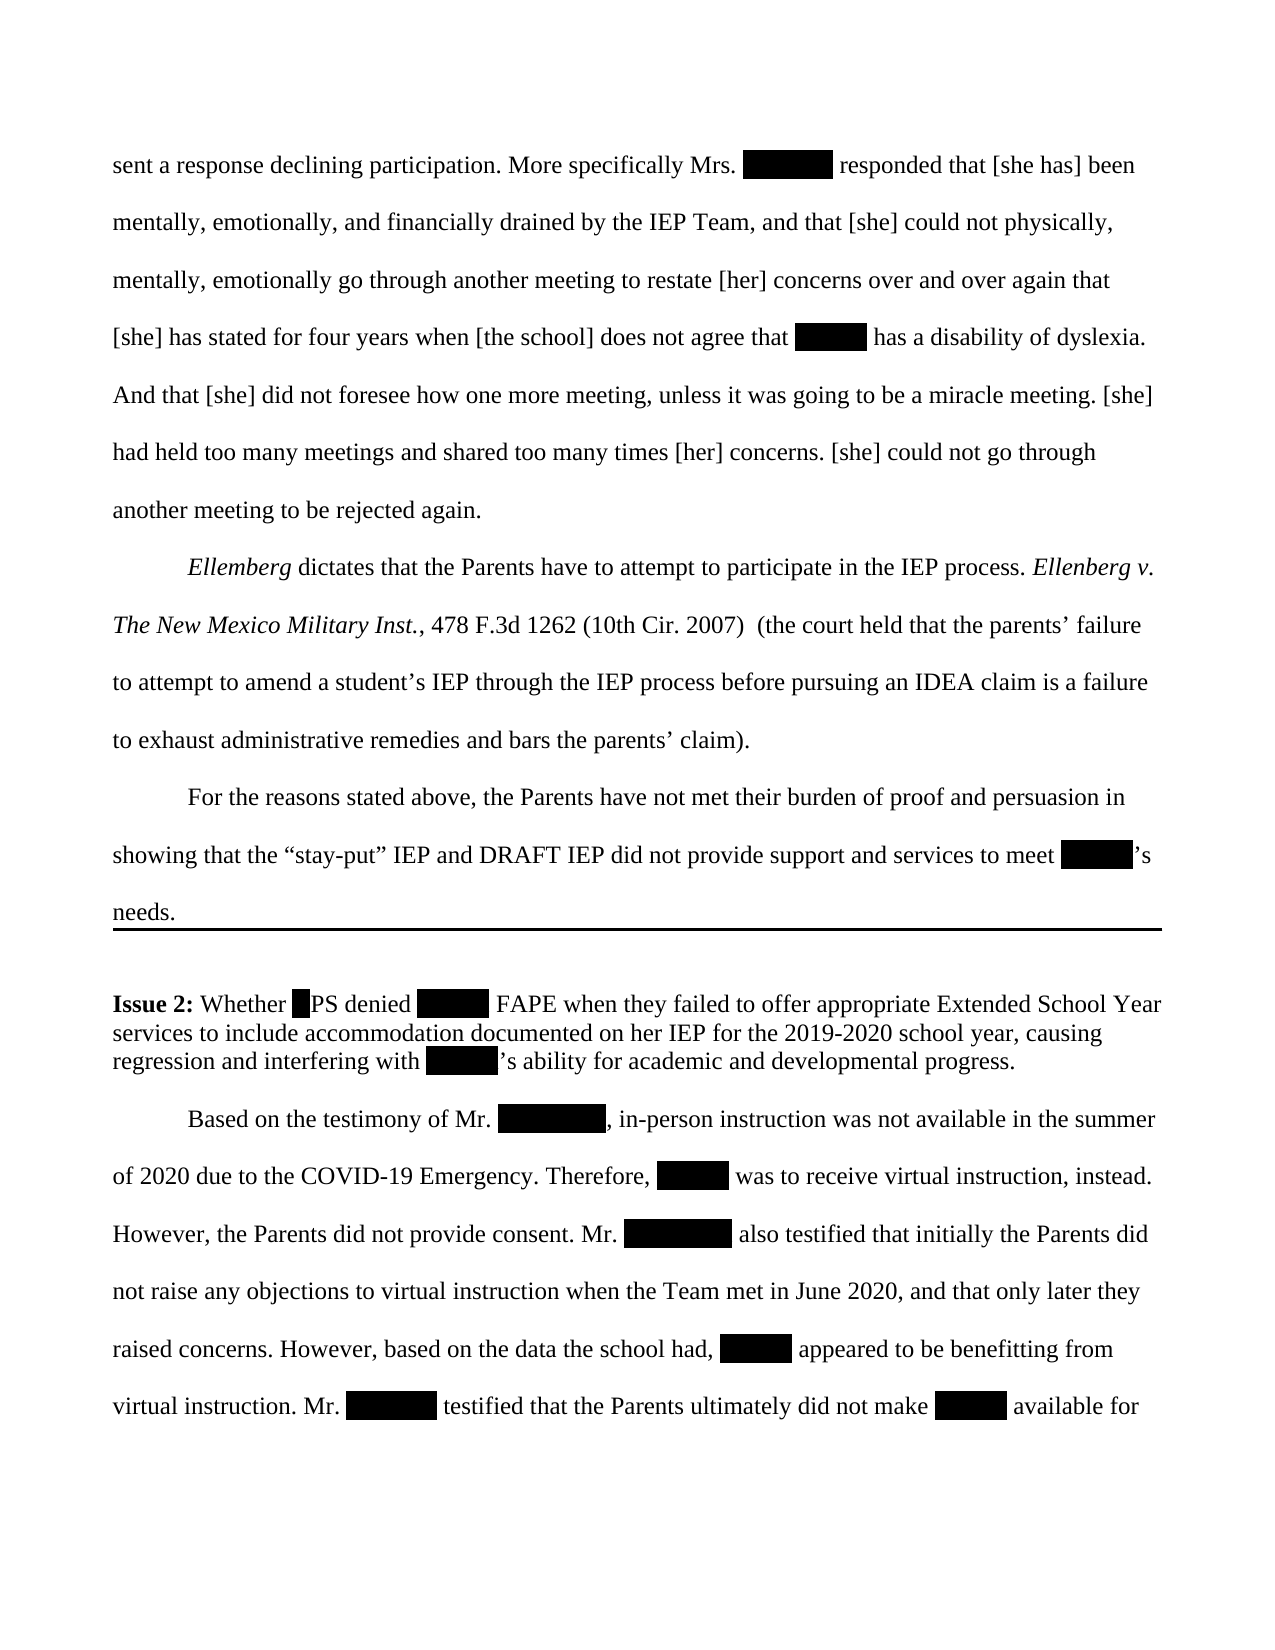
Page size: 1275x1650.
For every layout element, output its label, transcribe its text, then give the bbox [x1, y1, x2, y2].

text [112, 150, 1162, 524]
text Issue 2: Whether XPS denied XXXX FAPE when they failed to offer appropriate Extended School Year services to include accommodation documented on her IEP for the 2019-2020 school year, causing regression and interfering with XXXX’s ability for academic and developmental progress. [112, 989, 1162, 1075]
text For the reasons stated above, the Parents have not met their burden of proof and persuasion in showing that the “stay-put” IEP and DRAFT IEP did not provide support and services to meet XXXX’s needs. [112, 782, 1162, 931]
text Ellemberg dictates that the Parents have to attempt to participate in the IEP process. Ellenberg v. The New Mexico Military Inst., 478 F.3d 1262 (10th Cir. 2007) (the court held that the parents’ failure to attempt to amend a student’s IEP through the IEP process before pursuing an IDEA claim is a failure to exhaust administrative remedies and bars the parents’ claim). [112, 552, 1162, 754]
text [112, 1104, 1162, 1420]
